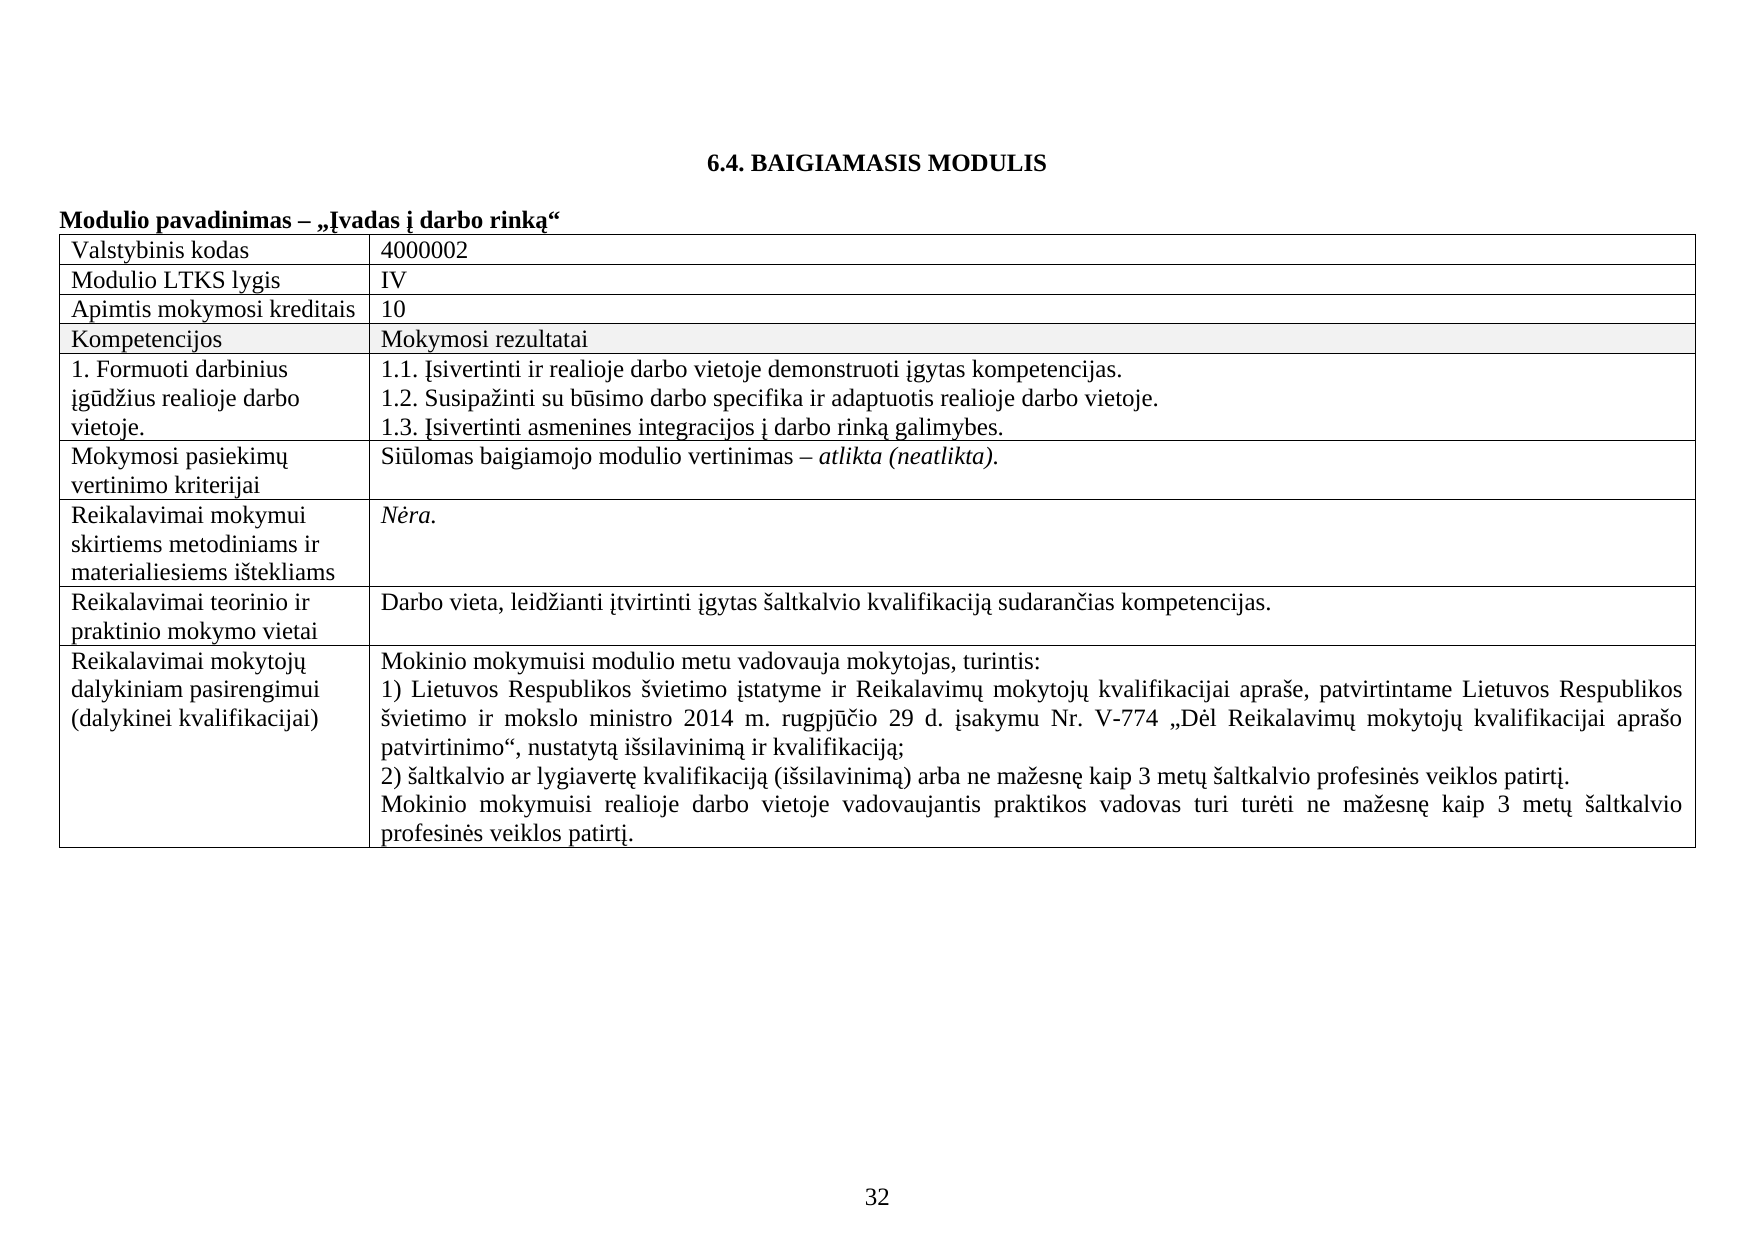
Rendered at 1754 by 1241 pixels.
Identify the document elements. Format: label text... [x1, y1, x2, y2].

table_cell Mokymosi pasiekimų vertinimo kriterijai [60, 441, 369, 499]
table_cell Darbo vieta, leidžianti įtvirtinti įgytas šaltkalvio kvalifikaciją sudarančias kompetencijas. [370, 587, 1695, 645]
table_cell Reikalavimai mokytojų dalykiniam pasirengimui (dalykinei kvalifikacijai) [60, 646, 369, 847]
table_cell Mokymosi rezultatai [370, 324, 1695, 353]
table_cell 1. Formuoti darbinius įgūdžius realioje darbo vietoje. [60, 354, 369, 440]
text 6.4. BAIGIAMASIS MODULIS [59, 148, 1695, 176]
table_header Valstybinis kodas [60, 235, 369, 264]
table_cell Siūlomas baigiamojo modulio vertinimas – atlikta (neatlikta). [370, 441, 1695, 499]
table_cell 1.1. Įsivertinti ir realioje darbo vietoje demonstruoti įgytas kompetencijas. 1.2. Susipažinti su būsimo darbo specifika ir adaptuotis realioje darbo vietoje. 1.3. Įsivertinti asmenines integracijos į darbo rinką galimybes. [370, 354, 1695, 440]
table_cell Reikalavimai mokymui skirtiems metodiniams ir materialiesiems ištekliams [60, 500, 369, 586]
table_cell Modulio LTKS lygis [60, 265, 369, 293]
table_cell IV [370, 265, 1695, 293]
text Modulio pavadinimas – „Įvadas į darbo rinką“ [59, 205, 1695, 234]
table_cell Kompetencijos [60, 324, 369, 353]
table_cell Mokinio mokymuisi modulio metu vadovauja mokytojas, turintis: 1) Lietuvos Respublikos švietimo įstatyme ir Reikalavimų mokytojų kvalifikacijai apraše, patvirtintame Lietuvos Respublikos švietimo ir mokslo ministro 2014 m. rugpjūčio 29 d. įsakymu Nr. V-774 „Dėl Reikalavimų mokytojų kvalifikacijai aprašo patvirtinimo“, nustatytą išsilavinimą ir kvalifikaciją; 2) šaltkalvio ar lygiavertę kvalifikaciją (išsilavinimą) arba ne mažesnę kaip 3 metų šaltkalvio profesinės veiklos patirtį. Mokinio mokymuisi realioje darbo vietoje vadovaujantis praktikos vadovas turi turėti ne mažesnę kaip 3 metų šaltkalvio profesinės veiklos patirtį. [370, 646, 1695, 847]
table_cell Apimtis mokymosi kreditais [60, 295, 369, 323]
table_cell Nėra. [370, 500, 1695, 586]
table_cell 10 [370, 295, 1695, 323]
table_header 4000002 [370, 235, 1695, 264]
table_cell Reikalavimai teorinio ir praktinio mokymo vietai [60, 587, 369, 645]
